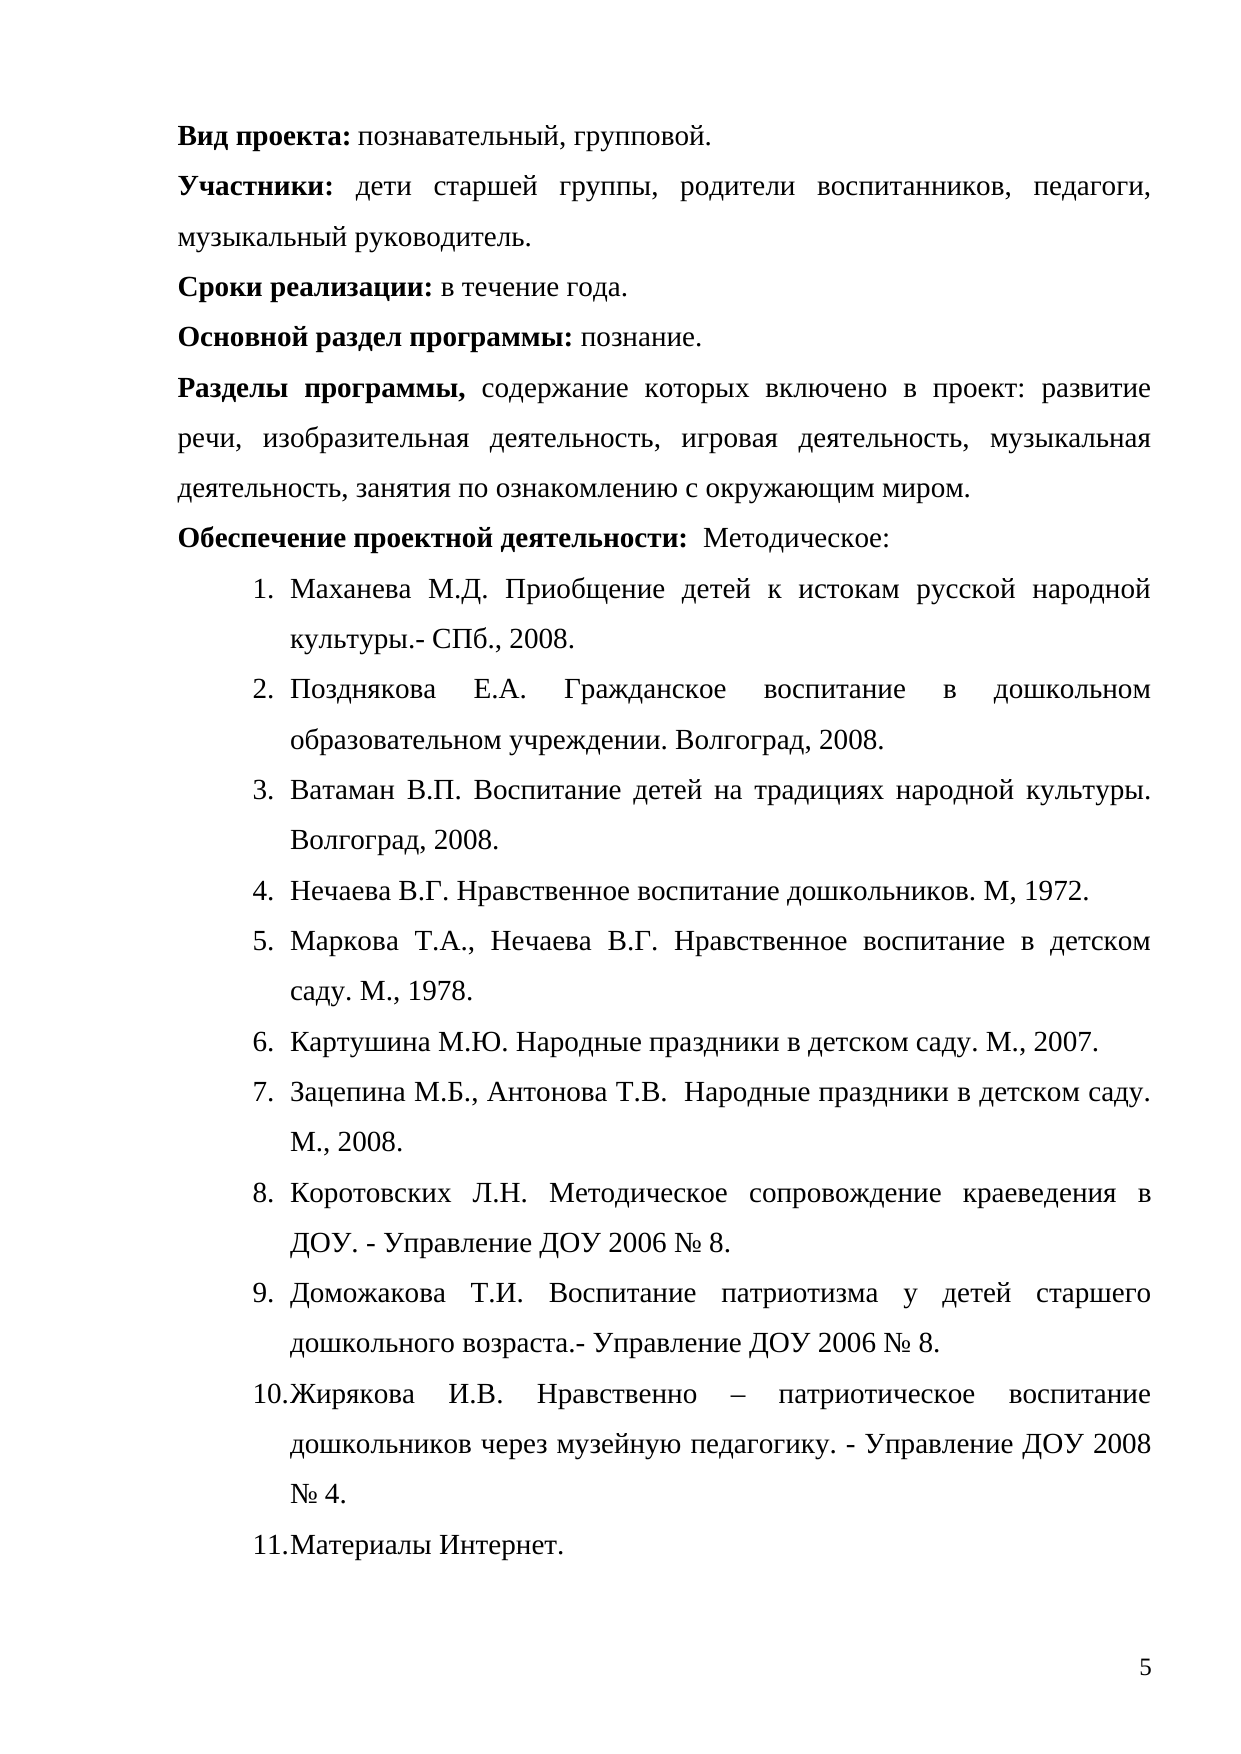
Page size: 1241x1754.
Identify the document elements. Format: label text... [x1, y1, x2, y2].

list Материалы Интернет. [252, 1527, 1152, 1560]
text Разделы программы, содержание которых включено в проект: развитие речи, изобразительная деятельность, игровая деятельность, музыкальная деятельность, занятия по ознакомлению с окружающим миром. [177, 370, 1152, 504]
text Основной раздел программы: познание. [177, 319, 1152, 353]
list Зацепина М.Б., Антонова Т.В. Народные праздники в детском саду. М., 2008. [252, 1074, 1152, 1158]
list Ватаман В.П. Воспитание детей на традициях народной культуры. Волгоград, 2008. [252, 772, 1152, 856]
text Вид проекта: познавательный, групповой. [177, 118, 1152, 152]
list Доможакова Т.И. Воспитание патриотизма у детей старшего дошкольного возраста.- Управление ДОУ 2006 № 8. [252, 1275, 1152, 1359]
list Картушина М.Ю. Народные праздники в детском саду. М., 2007. [252, 1024, 1152, 1057]
list Маханева М.Д. Приобщение детей к истокам русской народной культуры.- СПб., 2008. [252, 571, 1152, 655]
list Жирякова И.В. Нравственно – патриотическое воспитание дошкольников через музейную педагогику. - Управление ДОУ 2008 № 4. [252, 1376, 1152, 1510]
list Коротовских Л.Н. Методическое сопровождение краеведения в ДОУ. - Управление ДОУ 2006 № 8. [252, 1175, 1152, 1258]
list Позднякова Е.А. Гражданское воспитание в дошкольном образовательном учреждении. Волгоград, 2008. [252, 672, 1152, 755]
list Маркова Т.А., Нечаева В.Г. Нравственное воспитание в детском саду. М., 1978. [252, 923, 1152, 1007]
text Участники: дети старшей группы, родители воспитанников, педагоги, музыкальный руководитель. [177, 168, 1152, 252]
text Обеспечение проектной деятельности: Методическое: [177, 521, 1152, 554]
text Сроки реализации: в течение года. [177, 269, 1152, 303]
list Нечаева В.Г. Нравственное воспитание дошкольников. М, 1972. [252, 873, 1152, 906]
